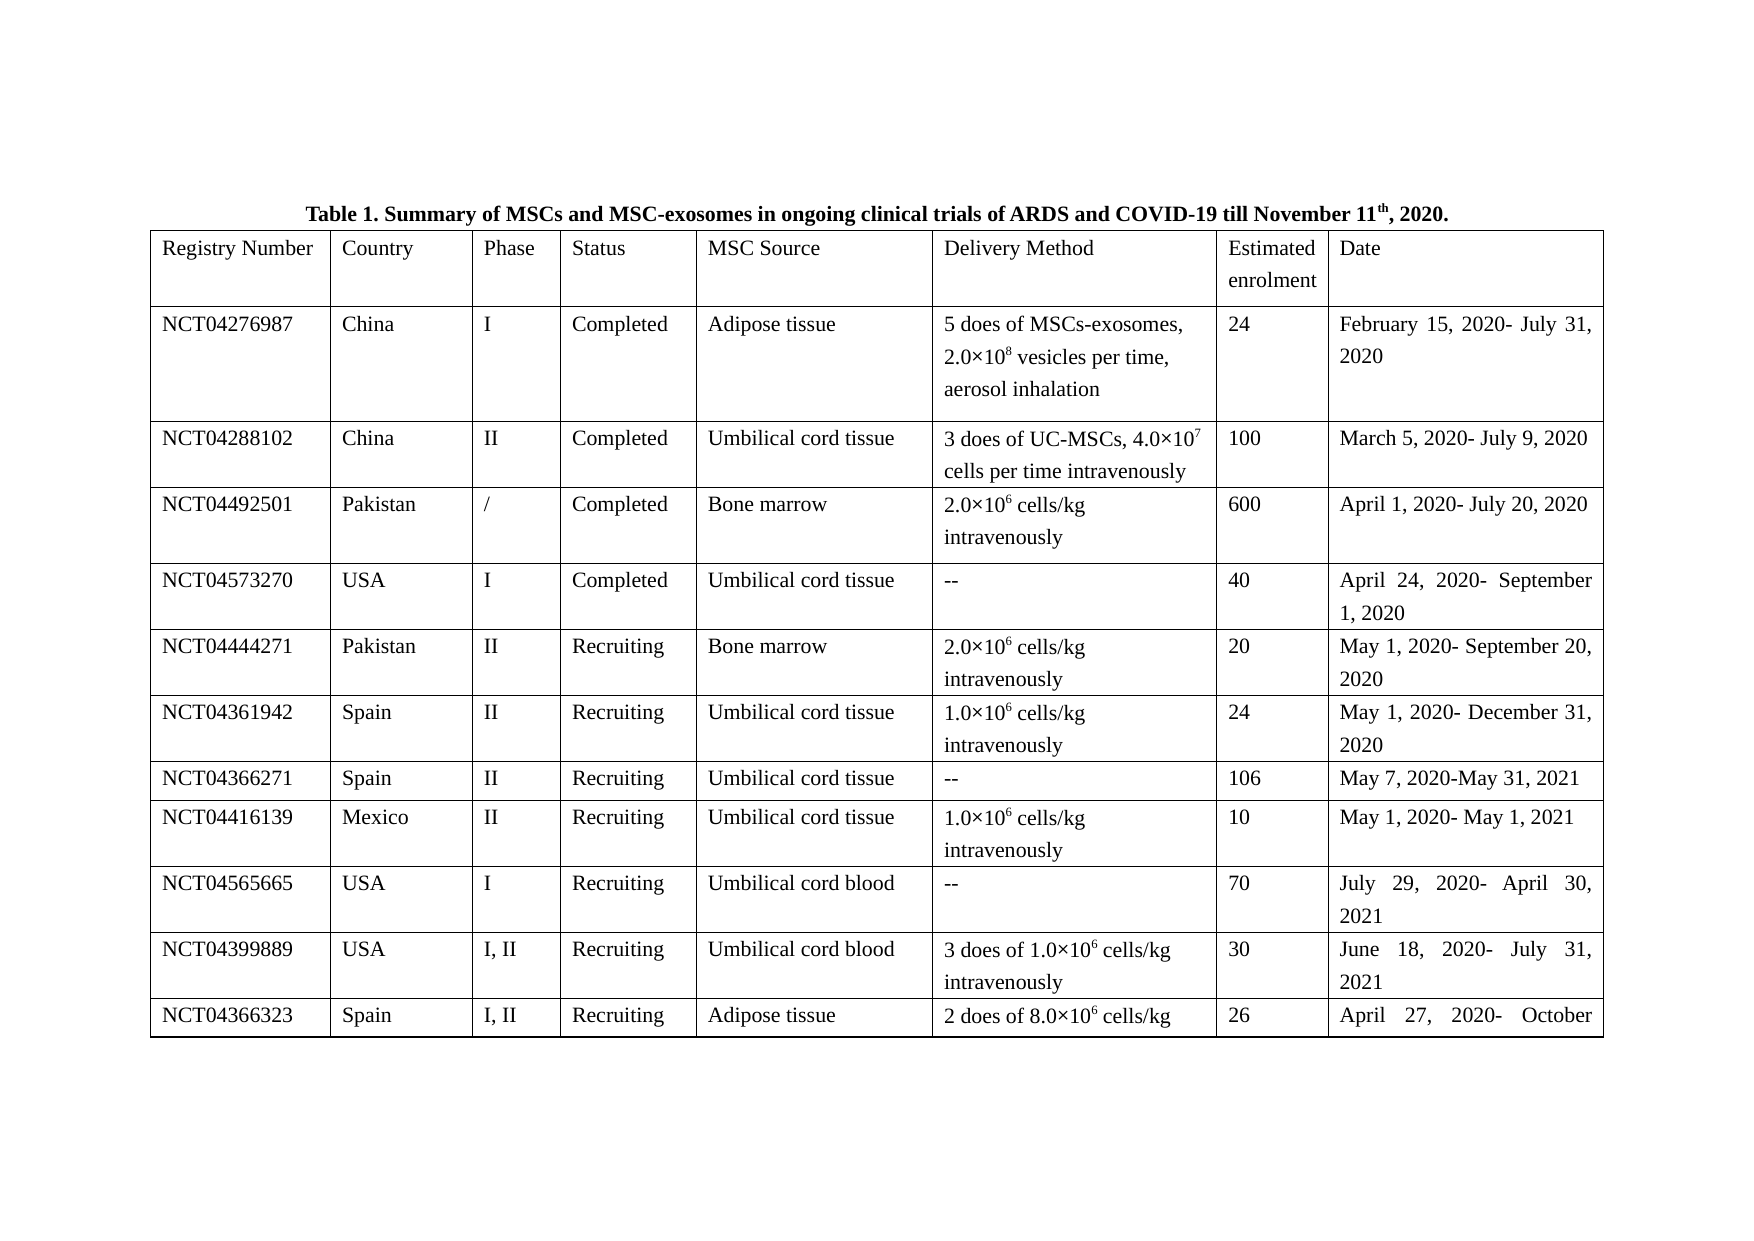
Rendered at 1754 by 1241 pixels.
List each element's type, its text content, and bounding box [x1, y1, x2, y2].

table_cell 30 [1217, 933, 1328, 998]
table_cell February 15, 2020- July 31, 2020 [1329, 307, 1603, 421]
table_header Estimated enrolment [1217, 231, 1328, 306]
table_cell Spain [331, 762, 472, 799]
table_cell II [473, 696, 560, 761]
table_cell Bone marrow [697, 630, 932, 694]
table_cell 20 [1217, 630, 1328, 694]
table_cell Recruiting [561, 630, 696, 694]
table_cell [933, 999, 1216, 1036]
table_cell Umbilical cord tissue [697, 564, 932, 628]
table_cell 70 [1217, 867, 1328, 932]
table_cell May 1, 2020- May 1, 2021 [1329, 801, 1603, 866]
table_cell Completed [561, 307, 696, 421]
table_cell II [473, 801, 560, 866]
table_cell 10 [1217, 801, 1328, 866]
table_cell Adipose tissue [697, 307, 932, 421]
table_cell March 5, 2020- July 9, 2020 [1329, 422, 1603, 487]
table_cell May 1, 2020- September 20, 2020 [1329, 630, 1603, 694]
table_cell NCT04366271 [151, 762, 330, 799]
table_cell May 1, 2020- December 31, 2020 [1329, 696, 1603, 761]
table_header Delivery Method [933, 231, 1216, 306]
table_cell Adipose tissue [697, 999, 932, 1036]
table_header Country [331, 231, 472, 306]
table_cell April 1, 2020- July 20, 2020 [1329, 488, 1603, 562]
table_header Status [561, 231, 696, 306]
table_header Registry Number [151, 231, 330, 306]
table_cell China [331, 307, 472, 421]
table_cell I, II [473, 999, 560, 1036]
table_cell 600 [1217, 488, 1328, 562]
table_header MSC Source [697, 231, 932, 306]
table_cell USA [331, 933, 472, 998]
table_cell USA [331, 867, 472, 932]
table_cell 24 [1217, 307, 1328, 421]
table_cell 1.0×106 cells/kg intravenously [933, 696, 1216, 761]
table_cell Umbilical cord blood [697, 867, 932, 932]
table_cell Completed [561, 488, 696, 562]
table_cell NCT04361942 [151, 696, 330, 761]
table_cell Spain [331, 696, 472, 761]
table_cell 100 [1217, 422, 1328, 487]
table_cell Umbilical cord tissue [697, 696, 932, 761]
table_cell II [473, 422, 560, 487]
table_cell Completed [561, 422, 696, 487]
table_cell 3 does of 1.0×106 cells/kg intravenously [933, 933, 1216, 998]
table_cell Recruiting [561, 867, 696, 932]
table_cell Recruiting [561, 696, 696, 761]
table_cell July 29, 2020- April 30, 2021 [1329, 867, 1603, 932]
table_cell NCT04416139 [151, 801, 330, 866]
table_cell -- [933, 762, 1216, 799]
table_cell Recruiting [561, 762, 696, 799]
table_cell NCT04366323 [151, 999, 330, 1036]
table_cell I [473, 867, 560, 932]
table_cell 24 [1217, 696, 1328, 761]
table_cell 1.0×106 cells/kg intravenously [933, 801, 1216, 866]
table_cell I, II [473, 933, 560, 998]
table_cell II [473, 762, 560, 799]
table_cell Umbilical cord tissue [697, 422, 932, 487]
table_cell 40 [1217, 564, 1328, 628]
table_cell Umbilical cord tissue [697, 801, 932, 866]
table_cell I [473, 564, 560, 628]
table_header Date [1329, 231, 1603, 306]
table_cell / [473, 488, 560, 562]
table_cell Completed [561, 564, 696, 628]
table_cell -- [933, 867, 1216, 932]
table_cell USA [331, 564, 472, 628]
table_cell 26 [1217, 999, 1328, 1036]
table_cell Recruiting [561, 933, 696, 998]
table_cell May 7, 2020-May 31, 2021 [1329, 762, 1603, 799]
table_cell NCT04288102 [151, 422, 330, 487]
table_header Phase [473, 231, 560, 306]
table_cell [1329, 999, 1603, 1036]
table_cell June 18, 2020- July 31, 2021 [1329, 933, 1603, 998]
table_cell Pakistan [331, 488, 472, 562]
table_cell NCT04573270 [151, 564, 330, 628]
table_cell NCT04492501 [151, 488, 330, 562]
table_cell April 24, 2020- September 1, 2020 [1329, 564, 1603, 628]
table_cell Bone marrow [697, 488, 932, 562]
table_cell -- [933, 564, 1216, 628]
table_cell Umbilical cord tissue [697, 762, 932, 799]
table_cell NCT04399889 [151, 933, 330, 998]
table_cell NCT04276987 [151, 307, 330, 421]
text Table 1. Summary of MSCs and MSC-exosomes in ongoing clinical trials of ARDS and COVID-19 till November 11th, 2020. [150, 198, 1604, 230]
table_cell Spain [331, 999, 472, 1036]
table_cell China [331, 422, 472, 487]
table_cell 5 does of MSCs-exosomes, 2.0×108 vesicles per time, aerosol inhalation [933, 307, 1216, 421]
table_cell NCT04444271 [151, 630, 330, 694]
table_cell II [473, 630, 560, 694]
table_cell Recruiting [561, 801, 696, 866]
table_cell I [473, 307, 560, 421]
table_cell Mexico [331, 801, 472, 866]
table_cell 2.0×106 cells/kg intravenously [933, 488, 1216, 562]
table_cell 2.0×106 cells/kg intravenously [933, 630, 1216, 694]
table_cell Recruiting [561, 999, 696, 1036]
table_cell 3 does of UC-MSCs, 4.0×107 cells per time intravenously [933, 422, 1216, 487]
table_cell NCT04565665 [151, 867, 330, 932]
table_cell Pakistan [331, 630, 472, 694]
table_cell 106 [1217, 762, 1328, 799]
table_cell Umbilical cord blood [697, 933, 932, 998]
